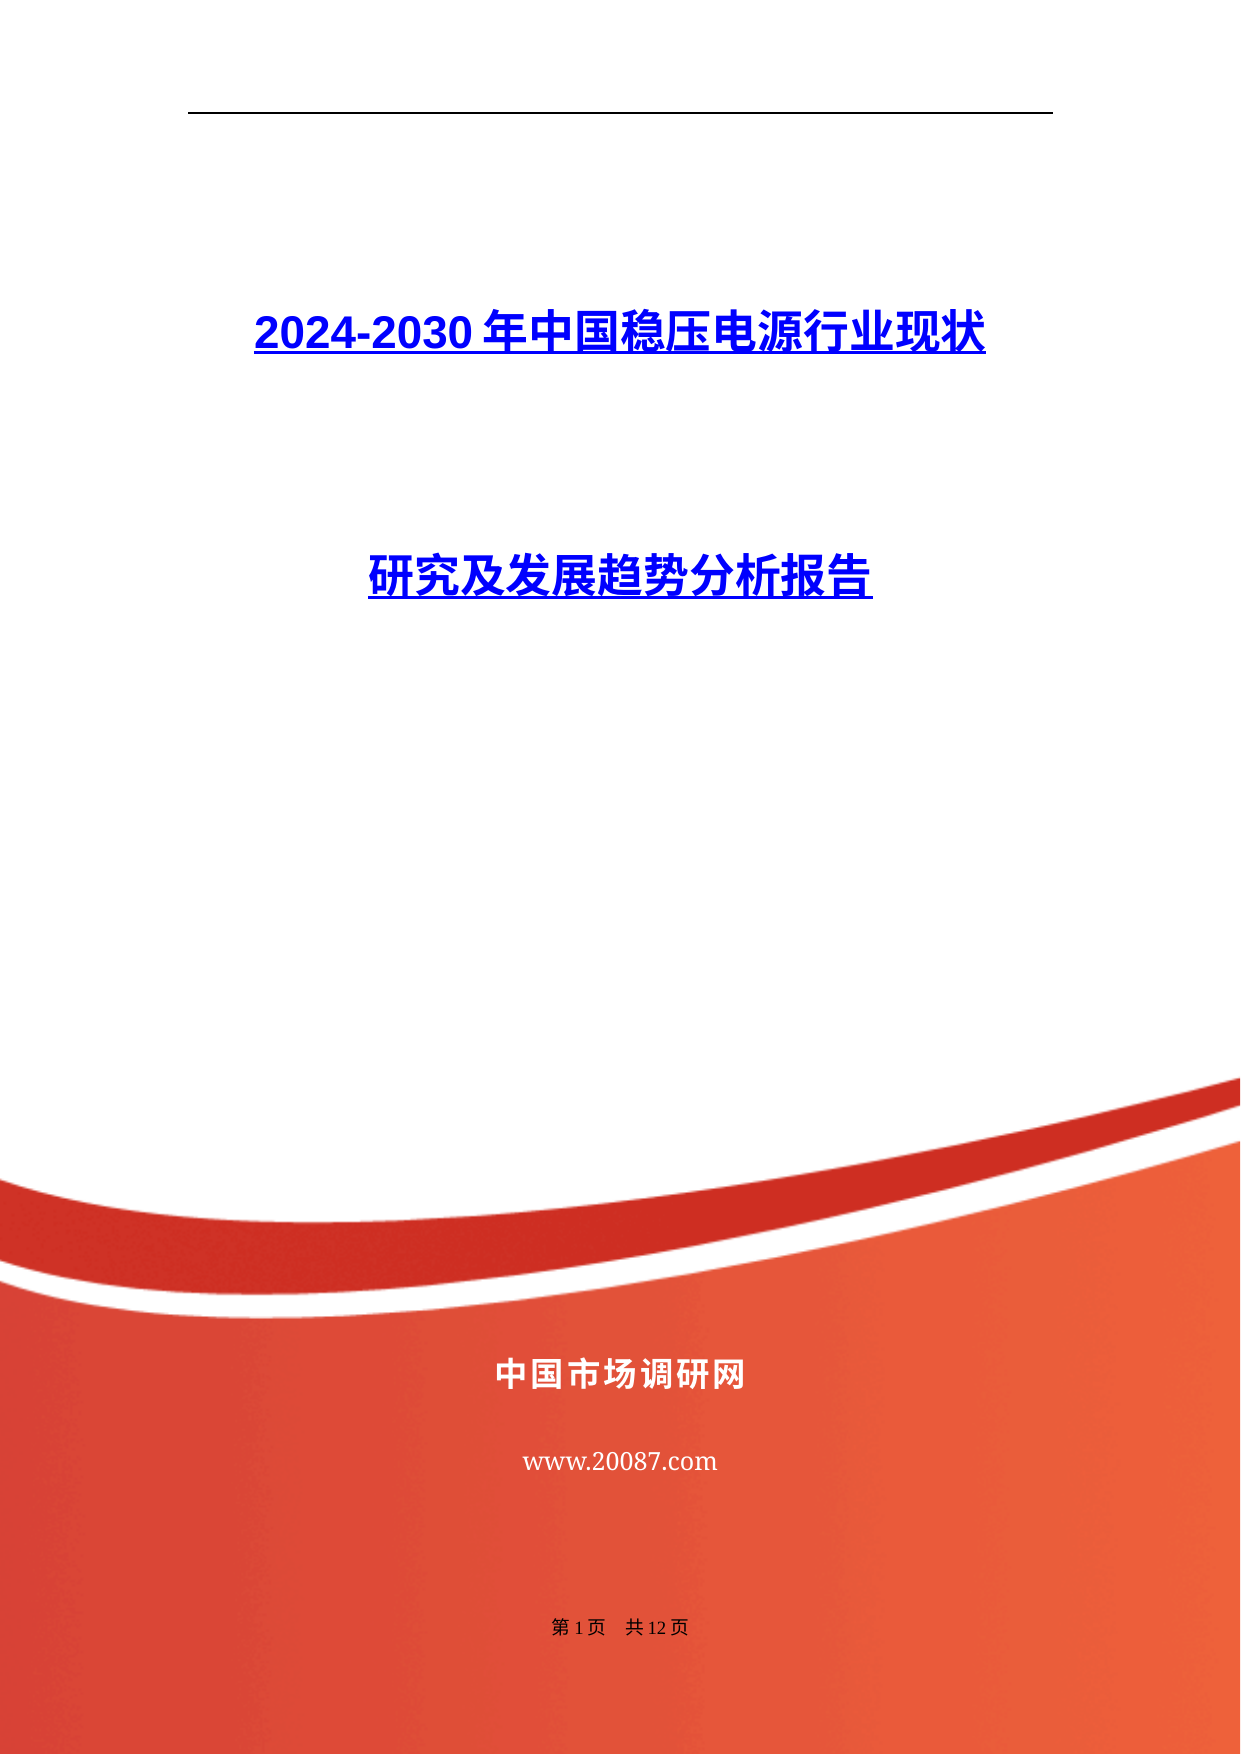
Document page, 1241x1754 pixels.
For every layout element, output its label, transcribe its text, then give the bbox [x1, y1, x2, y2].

text www.20087.com [187, 1428, 1053, 1493]
subtitle 中国市场调研网 [187, 1339, 1053, 1404]
table_header 2024-2030年中国稳压电源行业现状研究及发展趋势分析报告 [188, 207, 1053, 773]
picture [0, 1006, 1241, 1754]
